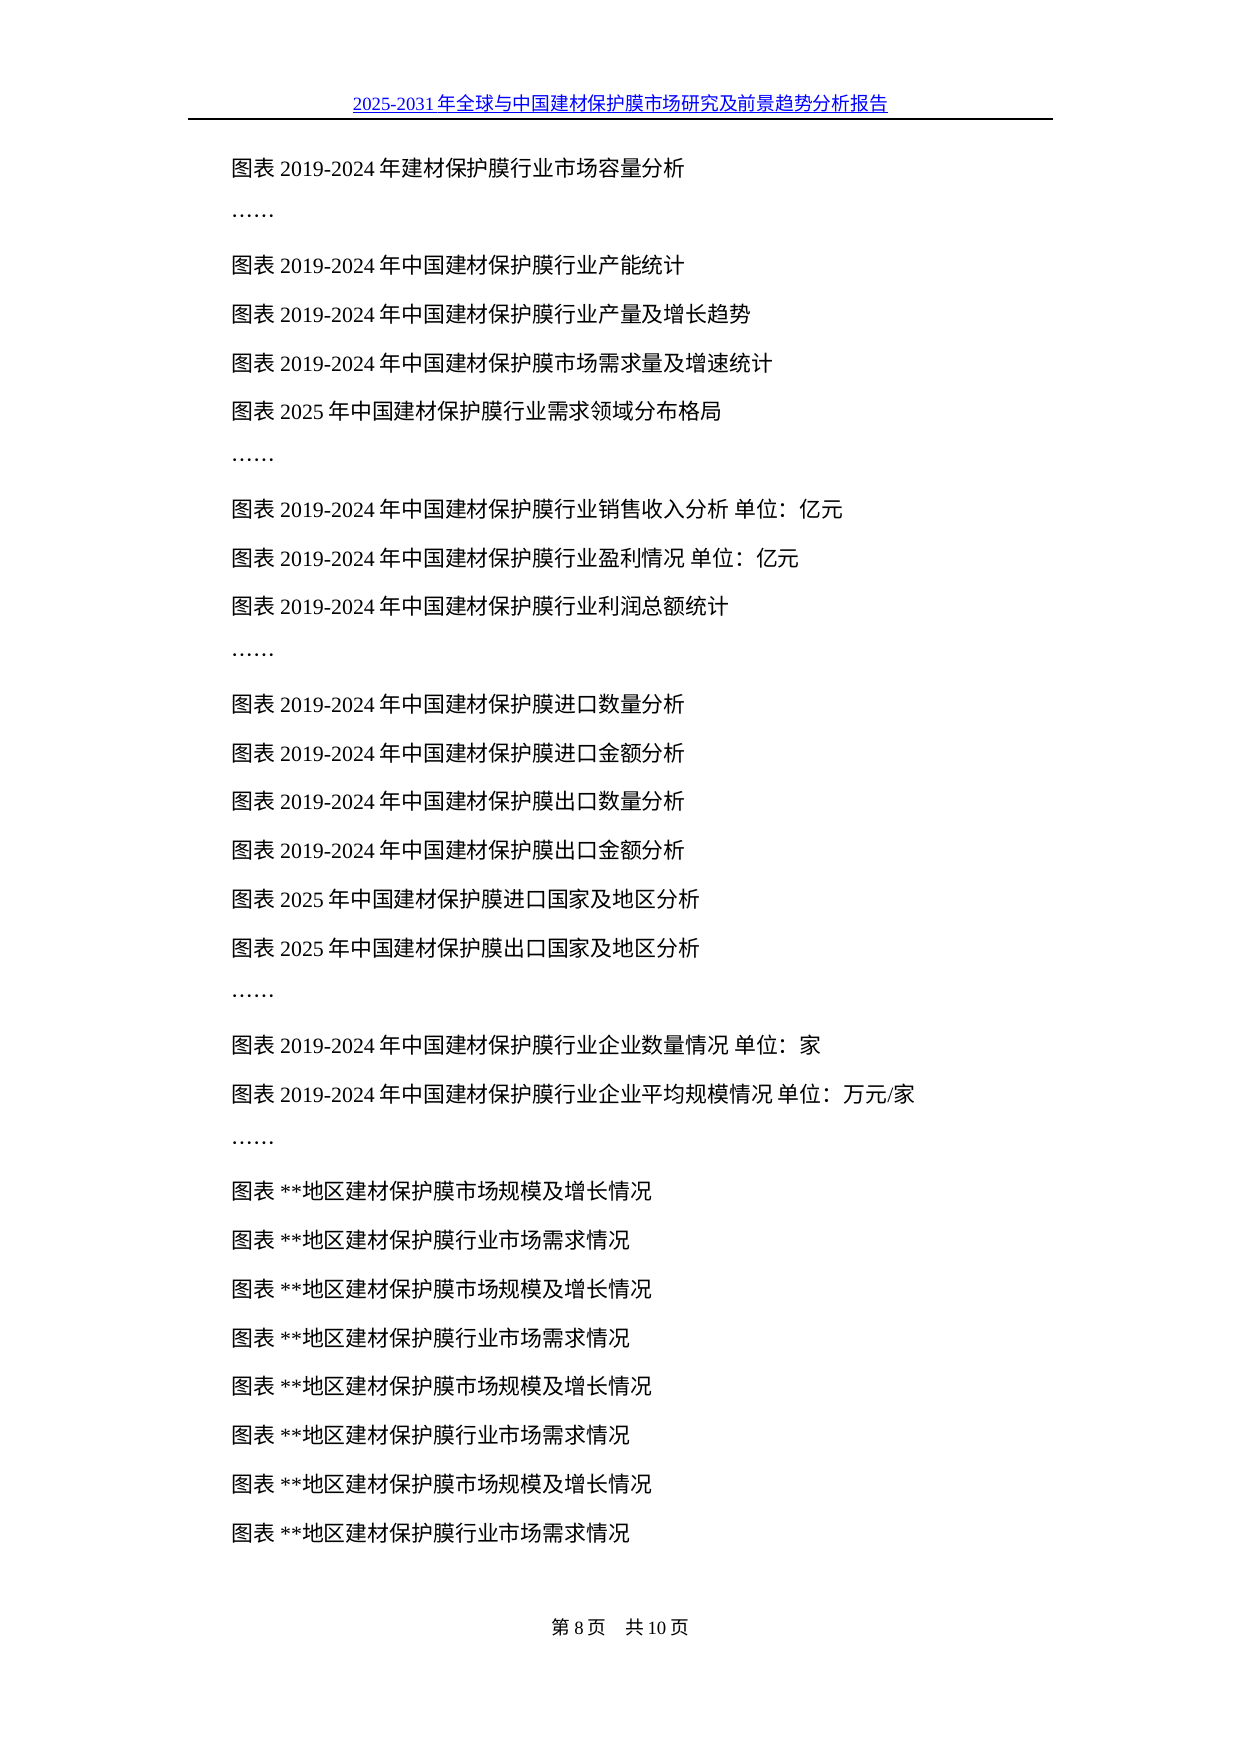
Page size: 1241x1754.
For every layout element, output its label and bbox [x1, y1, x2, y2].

text [187, 150, 1053, 1548]
